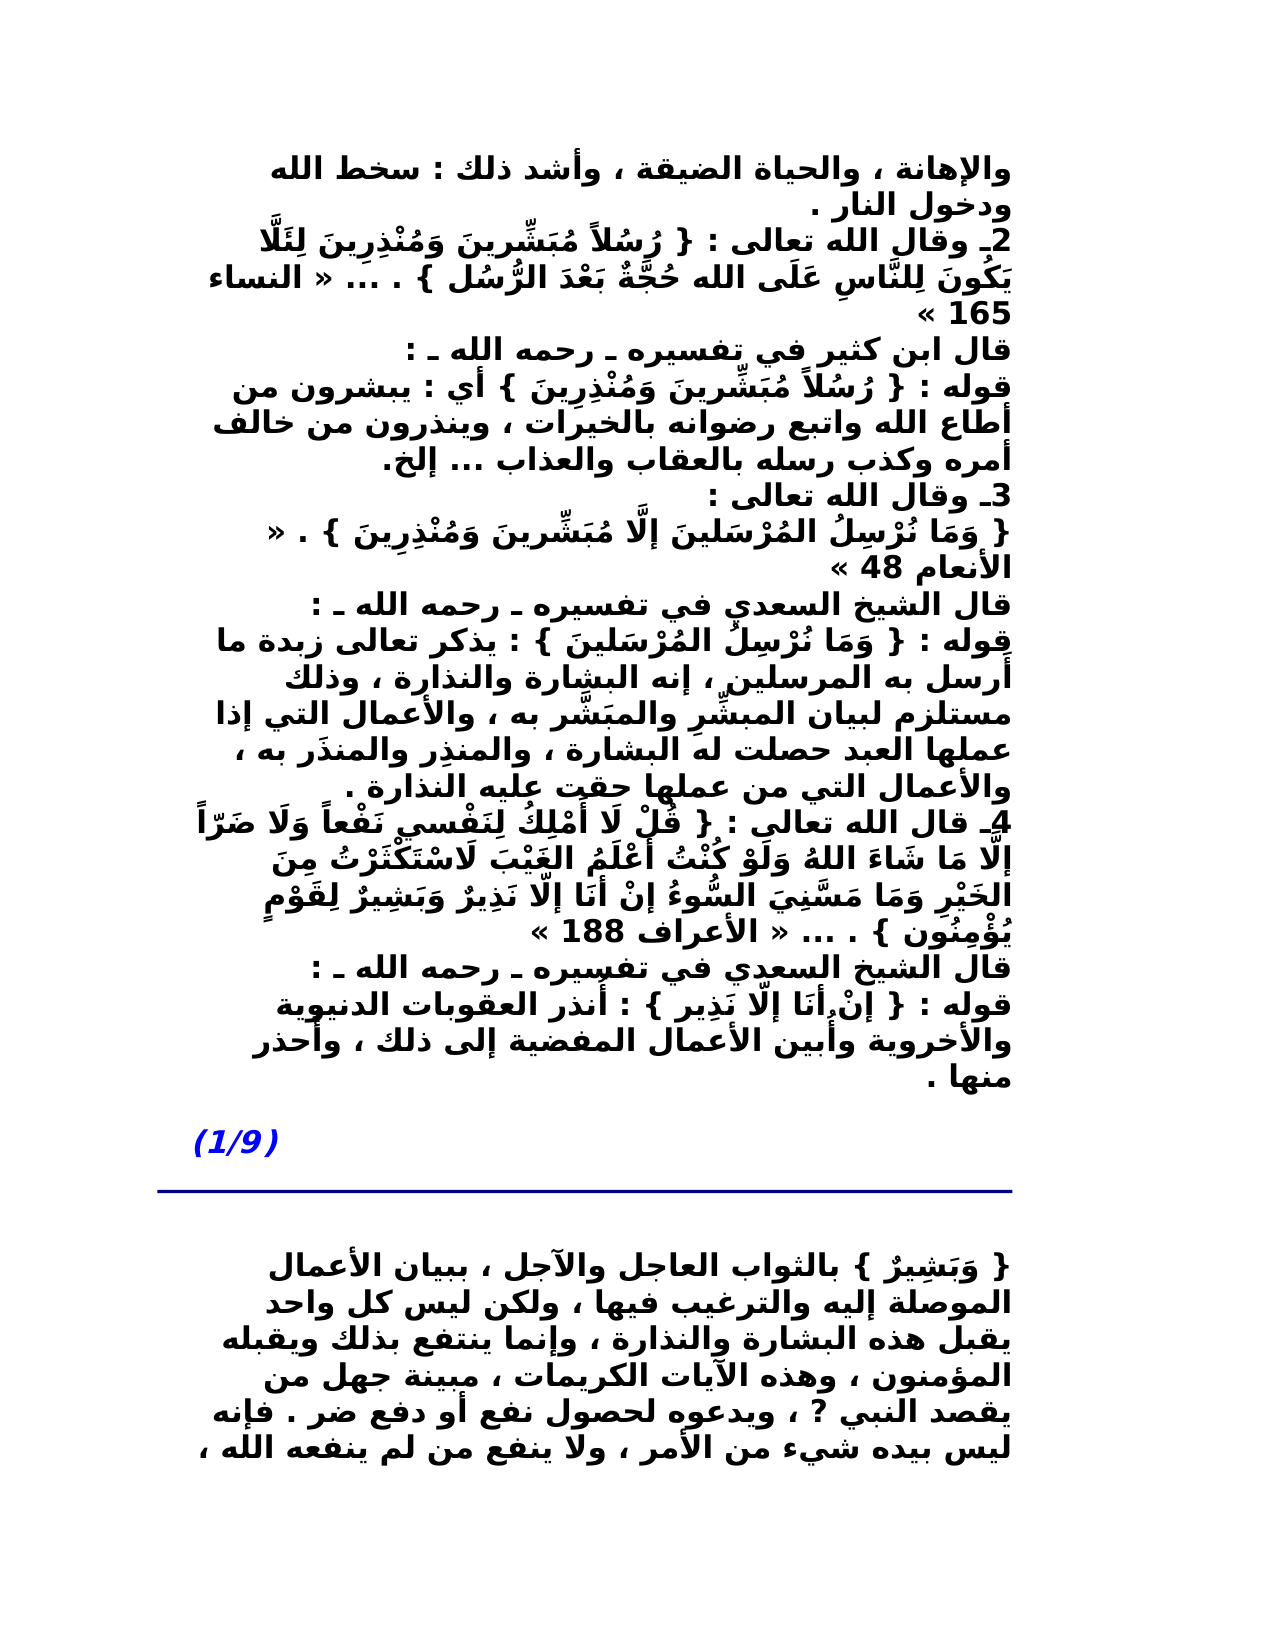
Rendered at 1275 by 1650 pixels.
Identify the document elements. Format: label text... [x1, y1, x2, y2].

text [187, 150, 1012, 1095]
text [187, 1248, 1012, 1466]
text (1/9) [187, 1124, 1012, 1161]
